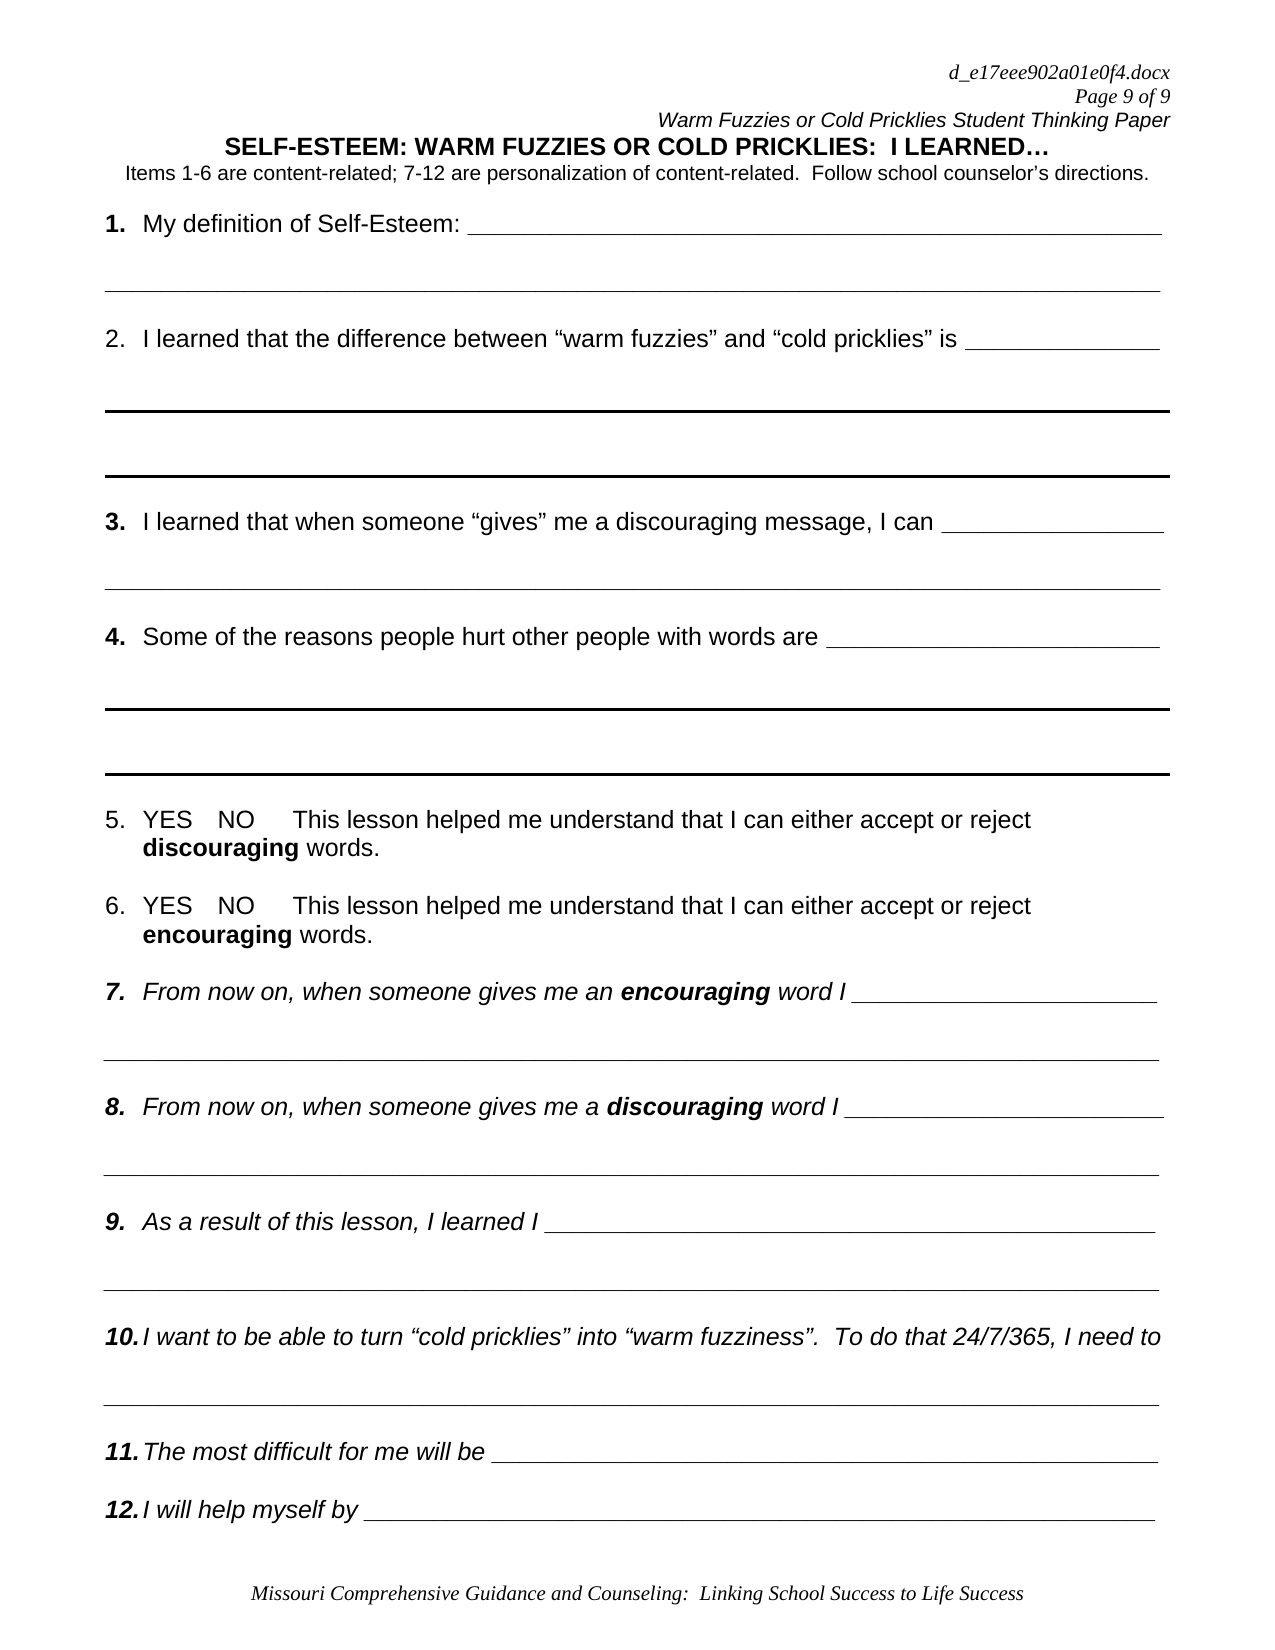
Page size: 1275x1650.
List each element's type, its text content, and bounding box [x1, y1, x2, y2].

list My definition of Self-Esteem: __________________________________________________ [105, 209, 1170, 237]
text ____________________________________________________________________________ [105, 1149, 1170, 1178]
list I will help myself by _________________________________________________________ [105, 1494, 1170, 1523]
text ____________________________________________________________________________ [105, 564, 1170, 593]
text SELF-ESTEEM: WARM FUZZIES OR COLD PRICKLIES: I LEARNED… [105, 132, 1170, 161]
text Warm Fuzzies or Cold Pricklies Student Thinking Paper [142, 108, 1170, 132]
list From now on, when someone gives me a discouraging word I _______________________ [105, 1092, 1170, 1121]
text ____________________________________________________________________________ [105, 266, 1170, 295]
list YES NO This lesson helped me understand that I can either accept or reject discouraging words. [105, 804, 1170, 862]
text ____________________________________________________________________________ [105, 1264, 1170, 1293]
text ____________________________________________________________________________ [105, 1379, 1170, 1408]
list Some of the reasons people hurt other people with words are ________________________ [105, 622, 1170, 650]
text Items 1-6 are content-related; 7-12 are personalization of content-related. Follow school counselor’s directions. [105, 161, 1170, 185]
list The most difficult for me will be ________________________________________________ [105, 1437, 1170, 1466]
list I learned that when someone “gives” me a discouraging message, I can ________________ [105, 507, 1170, 535]
list I want to be able to turn “cold pricklies” into “warm fuzziness”. To do that 24/7/365, I need to [105, 1322, 1170, 1351]
list As a result of this lesson, I learned I ____________________________________________ [105, 1207, 1170, 1236]
list YES NO This lesson helped me understand that I can either accept or reject encouraging words. [105, 891, 1170, 948]
list From now on, when someone gives me an encouraging word I ______________________ [105, 977, 1170, 1006]
list I learned that the difference between “warm fuzzies” and “cold pricklies” is ______________ [105, 324, 1170, 352]
text ____________________________________________________________________________ [105, 1034, 1170, 1063]
